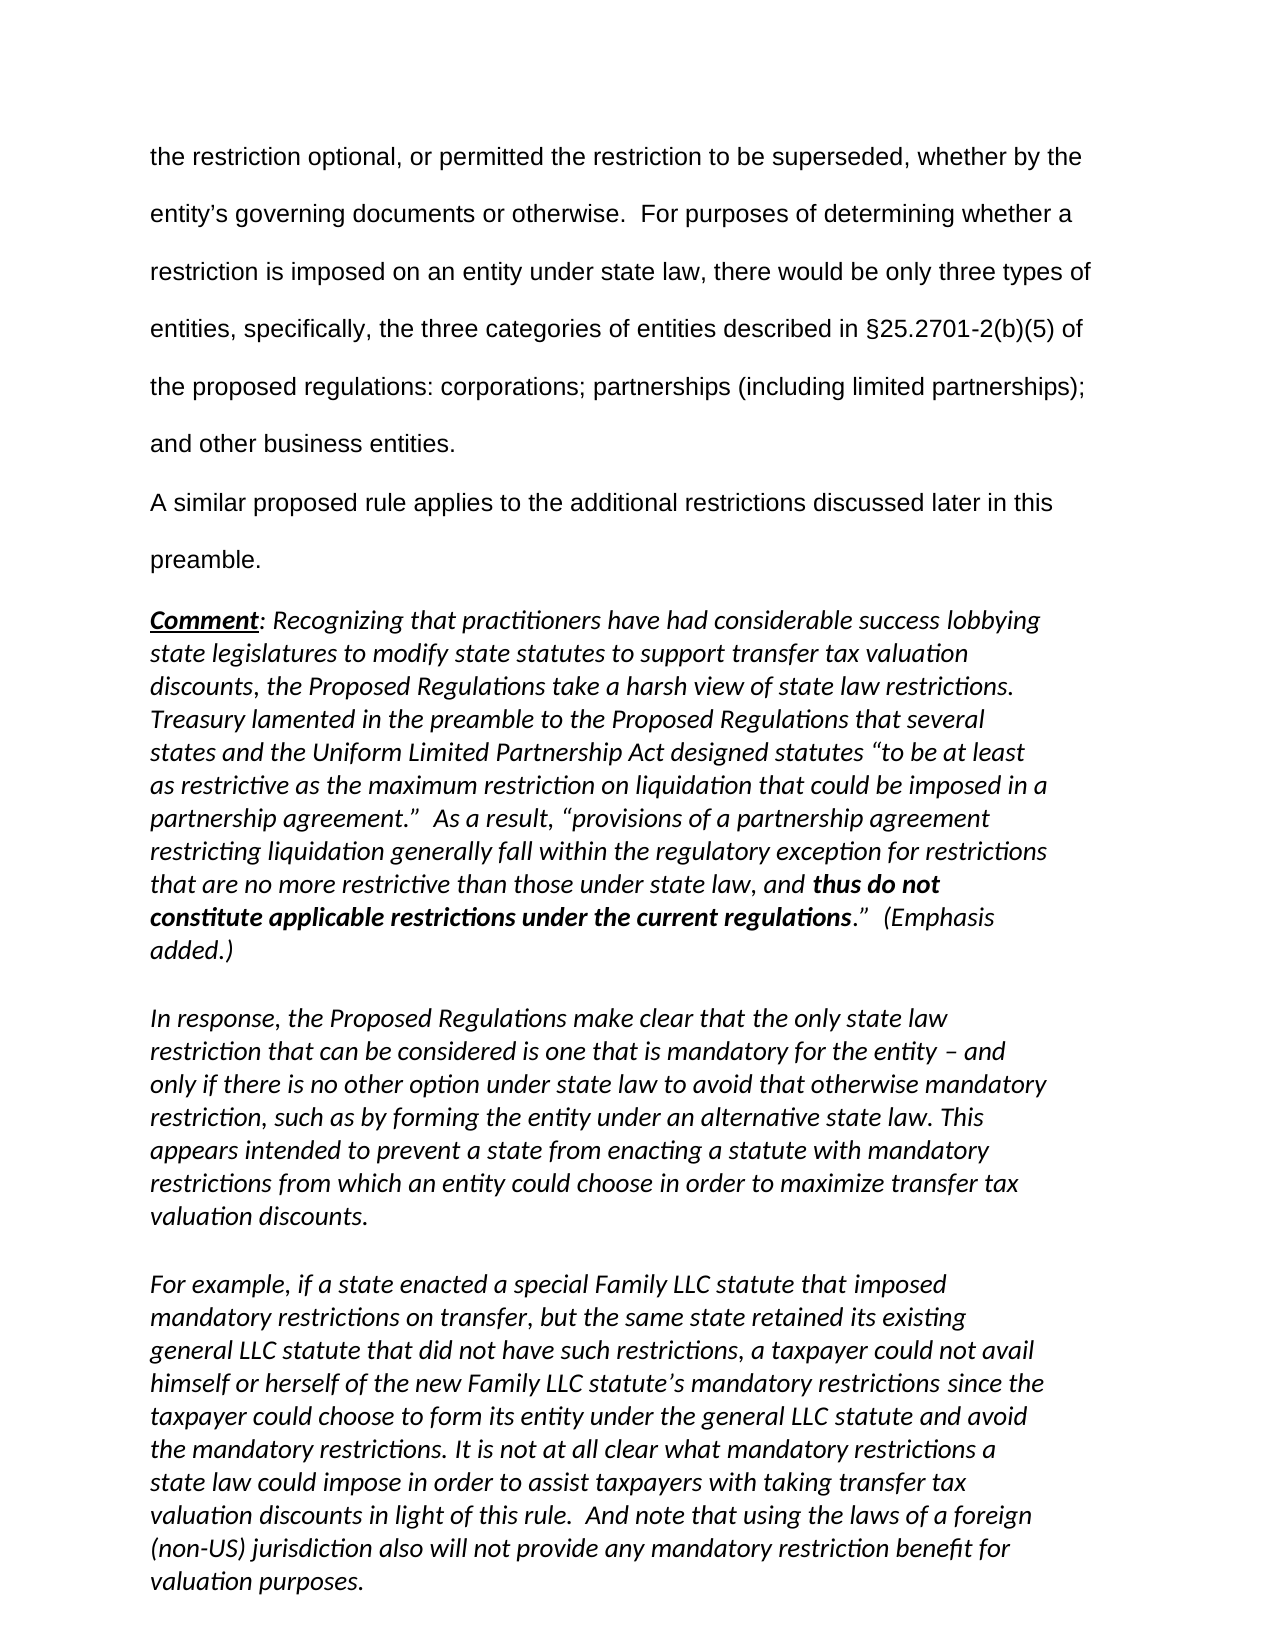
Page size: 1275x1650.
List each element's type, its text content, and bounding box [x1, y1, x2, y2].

text A similar proposed rule applies to the additional restrictions discussed later in this preamble. [150, 487, 1055, 574]
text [150, 142, 1120, 458]
text For example, if a state enacted a special Family LLC statute that imposed mandatory restrictions on transfer, but the same state retained its existing general LLC statute that did not have such restrictions, a taxpayer could not avail himself or herself of the new Family LLC statute’s mandatory restrictions since the taxpayer could choose to form its entity under the general LLC statute and avoid the mandatory restrictions. It is not at all clear what mandatory restrictions a state law could impose in order to assist taxpayers with taking transfer tax valuation discounts in light of this rule. And note that using the laws of a foreign (non-US) jurisdiction also will not provide any mandatory restriction benefit for valuation purposes. [150, 1267, 1055, 1597]
text Comment: Recognizing that practitioners have had considerable success lobbying state legislatures to modify state statutes to support transfer tax valuation discounts, the Proposed Regulations take a harsh view of state law restrictions. Treasury lamented in the preamble to the Proposed Regulations that several states and the Uniform Limited Partnership Act designed statutes “to be at least as restrictive as the maximum restriction on liquidation that could be imposed in a partnership agreement.” As a result, “provisions of a partnership agreement restricting liquidation generally fall within the regulatory exception for restrictions that are no more restrictive than those under state law, and thus do not constitute applicable restrictions under the current regulations.” (Emphasis added.) [150, 603, 1055, 967]
text In response, the Proposed Regulations make clear that the only state law restriction that can be considered is one that is mandatory for the entity – and only if there is no other option under state law to avoid that otherwise mandatory restriction, such as by forming the entity under an alternative state law. This appears intended to prevent a state from enacting a statute with mandatory restrictions from which an entity could choose in order to maximize transfer tax valuation discounts. [150, 1001, 1055, 1232]
